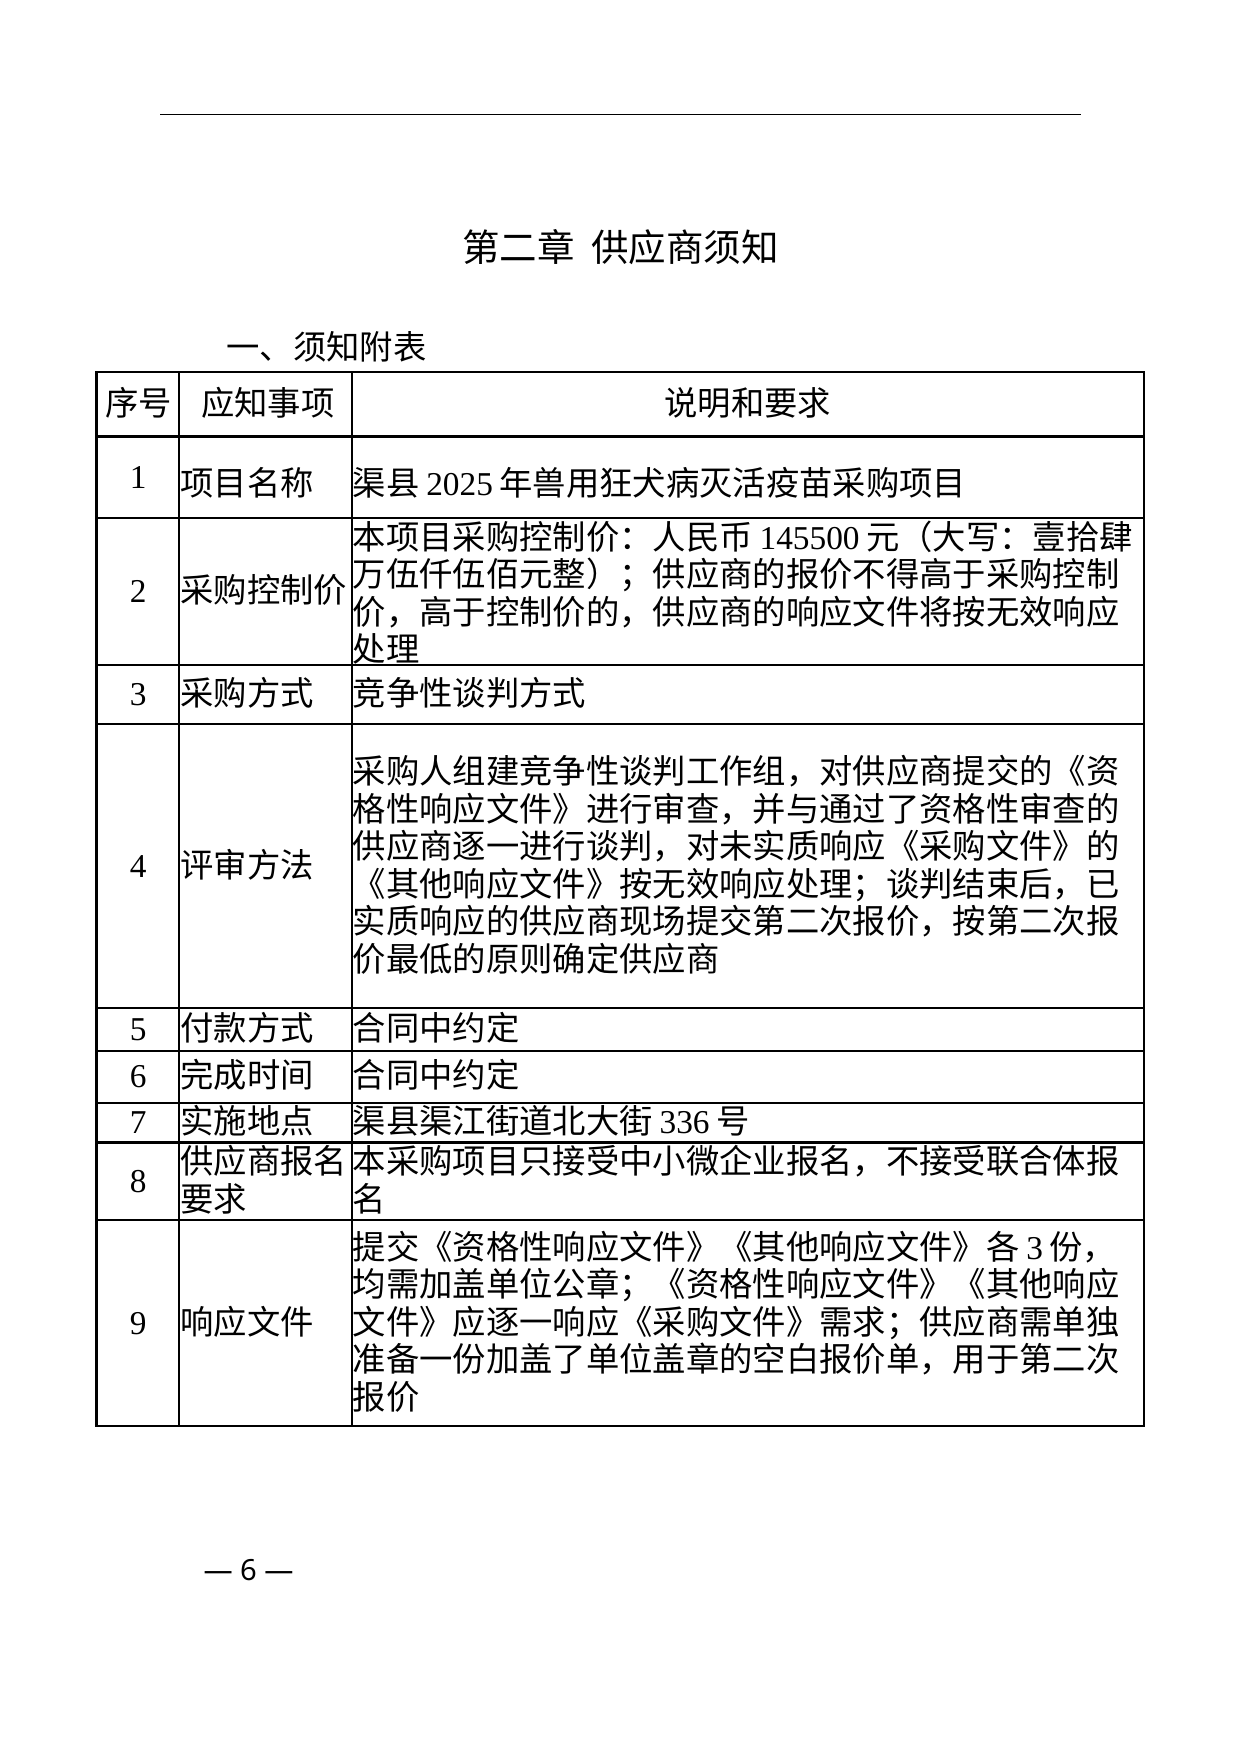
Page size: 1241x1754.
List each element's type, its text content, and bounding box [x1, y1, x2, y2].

table_header 应知事项 [180, 373, 351, 435]
table_cell 实施地点 [180, 1104, 351, 1141]
table_cell 3 [98, 666, 178, 723]
table_cell 竞争性谈判方式 [353, 666, 1143, 723]
table_cell 采购控制价 [180, 519, 351, 664]
table_cell 渠县2025年兽用狂犬病灭活疫苗采购项目 [353, 438, 1143, 517]
table_cell 7 [98, 1104, 178, 1141]
table_cell 采购方式 [180, 666, 351, 723]
text 第二章 供应商须知 [159, 213, 1081, 273]
table_cell 响应文件 [180, 1221, 351, 1425]
table_cell 9 [98, 1221, 178, 1425]
table_cell 供应商报名要求 [180, 1144, 351, 1218]
table_cell 评审方法 [180, 725, 351, 1007]
table_cell 渠县渠江街道北大街336号 [353, 1104, 1143, 1141]
table_header 序号 [98, 373, 178, 435]
table_cell 采购人组建竞争性谈判工作组，对供应商提交的《资格性响应文件》进行审查，并与通过了资格性审查的供应商逐一进行谈判，对未实质响应《采购文件》的《其他响应文件》按无效响应处理；谈判结束后，已实质响应的供应商现场提交第二次报价，按第二次报价最低的原则确定供应商 [353, 725, 1143, 1007]
table_cell 合同中约定 [353, 1009, 1143, 1049]
table_cell 本项目采购控制价：人民币145500元（大写：壹拾肆万伍仟伍佰元整）；供应商的报价不得高于采购控制价，高于控制价的，供应商的响应文件将按无效响应处理 [353, 519, 1143, 664]
table_cell 合同中约定 [353, 1052, 1143, 1102]
table_cell 4 [98, 725, 178, 1007]
table_cell 完成时间 [180, 1052, 351, 1102]
table_cell 6 [98, 1052, 178, 1102]
table_cell 1 [98, 438, 178, 517]
table_cell 提交《资格性响应文件》《其他响应文件》各3份，均需加盖单位公章；《资格性响应文件》《其他响应文件》应逐一响应《采购文件》需求；供应商需单独准备一份加盖了单位盖章的空白报价单，用于第二次报价 [353, 1221, 1143, 1425]
text 一、须知附表 [159, 311, 1081, 371]
table_header 说明和要求 [353, 373, 1143, 435]
table_cell 付款方式 [180, 1009, 351, 1049]
table_cell 8 [98, 1144, 178, 1218]
table_cell 本采购项目只接受中小微企业报名，不接受联合体报名 [353, 1144, 1143, 1218]
table_cell 项目名称 [180, 438, 351, 517]
table_cell 5 [98, 1009, 178, 1049]
table_cell 2 [98, 519, 178, 664]
